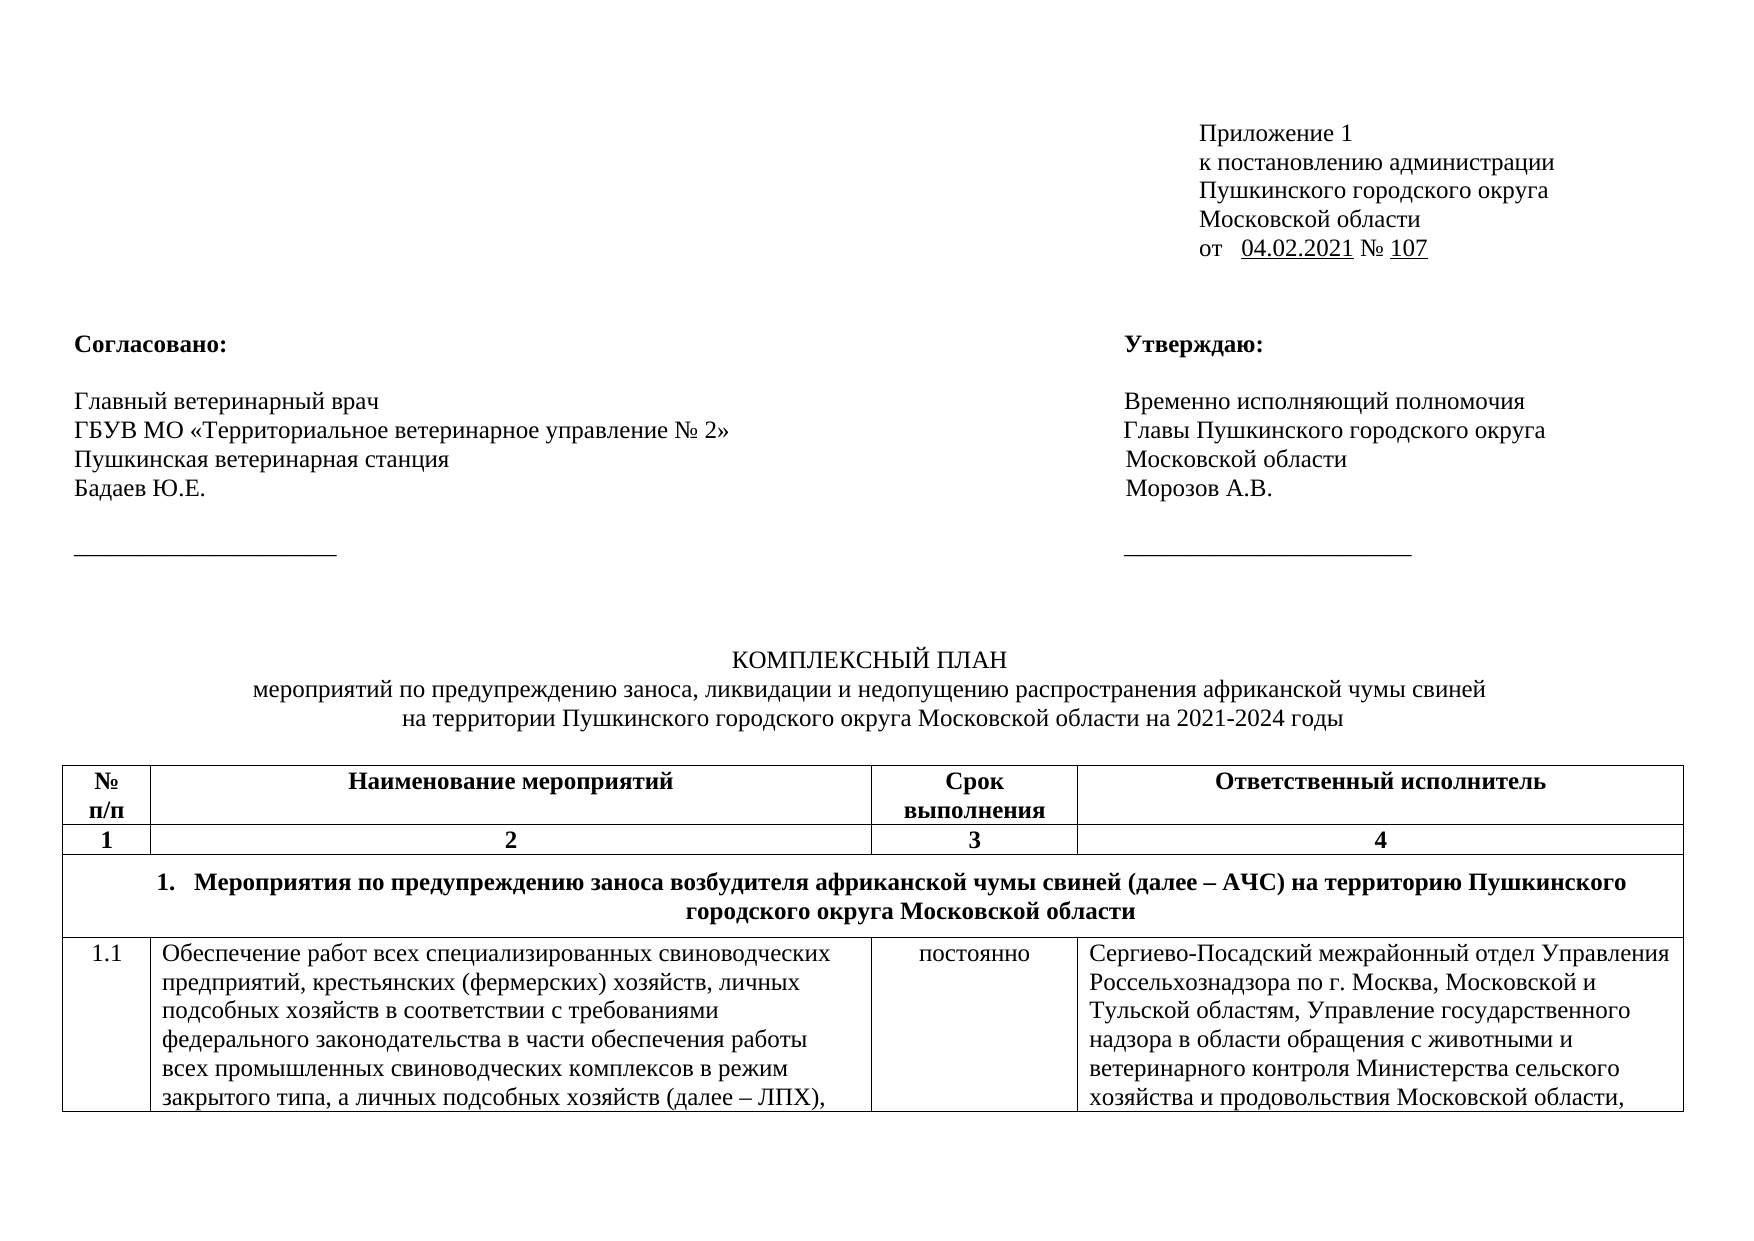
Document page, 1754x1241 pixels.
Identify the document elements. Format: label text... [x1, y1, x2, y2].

text Пушкинского городского округа [1124, 176, 1665, 204]
text КОМПЛЕКСНЫЙ ПЛАН [74, 645, 1665, 674]
text Пушкинская ветеринарная станция Московской области Бадаев Ю.Е. Морозов А.В. [74, 444, 1665, 530]
table_cell 1.1 [63, 938, 150, 1111]
text на территории Пушкинского городского округа Московской области на 2021-2024 годы [74, 703, 1665, 732]
table_cell 4 [1078, 825, 1683, 853]
table_cell 2 [151, 825, 871, 853]
text от 04.02.2021 № 107 [1124, 233, 1665, 262]
table_header Наименование мероприятий [151, 766, 871, 824]
text Согласовано: Утверждаю: [74, 329, 1665, 358]
table_cell постоянно [872, 938, 1077, 1111]
table_cell 1 [63, 825, 150, 853]
table_cell 3 [872, 825, 1077, 853]
text Главный ветеринарный врач Временно исполняющий полномочия [74, 386, 1665, 415]
table_cell Мероприятия по предупреждению заноса возбудителя африканской чумы свиней (далее – АЧС) на территорию Пушкинского городского округа Московской области [63, 855, 1683, 937]
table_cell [1078, 938, 1683, 1111]
text ГБУВ МО «Территориальное ветеринарное управление № 2» Главы Пушкинского городского округа [74, 415, 1665, 444]
text к постановлению администрации [1124, 147, 1665, 176]
table_header Срок выполнения [872, 766, 1077, 824]
table_header № п/п [63, 766, 150, 824]
text _____________________ _______________________ [74, 530, 1665, 559]
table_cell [151, 938, 871, 1111]
text Приложение 1 [1124, 118, 1665, 147]
table_header Ответственный исполнитель [1078, 766, 1683, 824]
text Московской области [1124, 204, 1665, 233]
text мероприятий по предупреждению заноса, ликвидации и недопущению распространения африканской чумы свиней [74, 674, 1665, 703]
